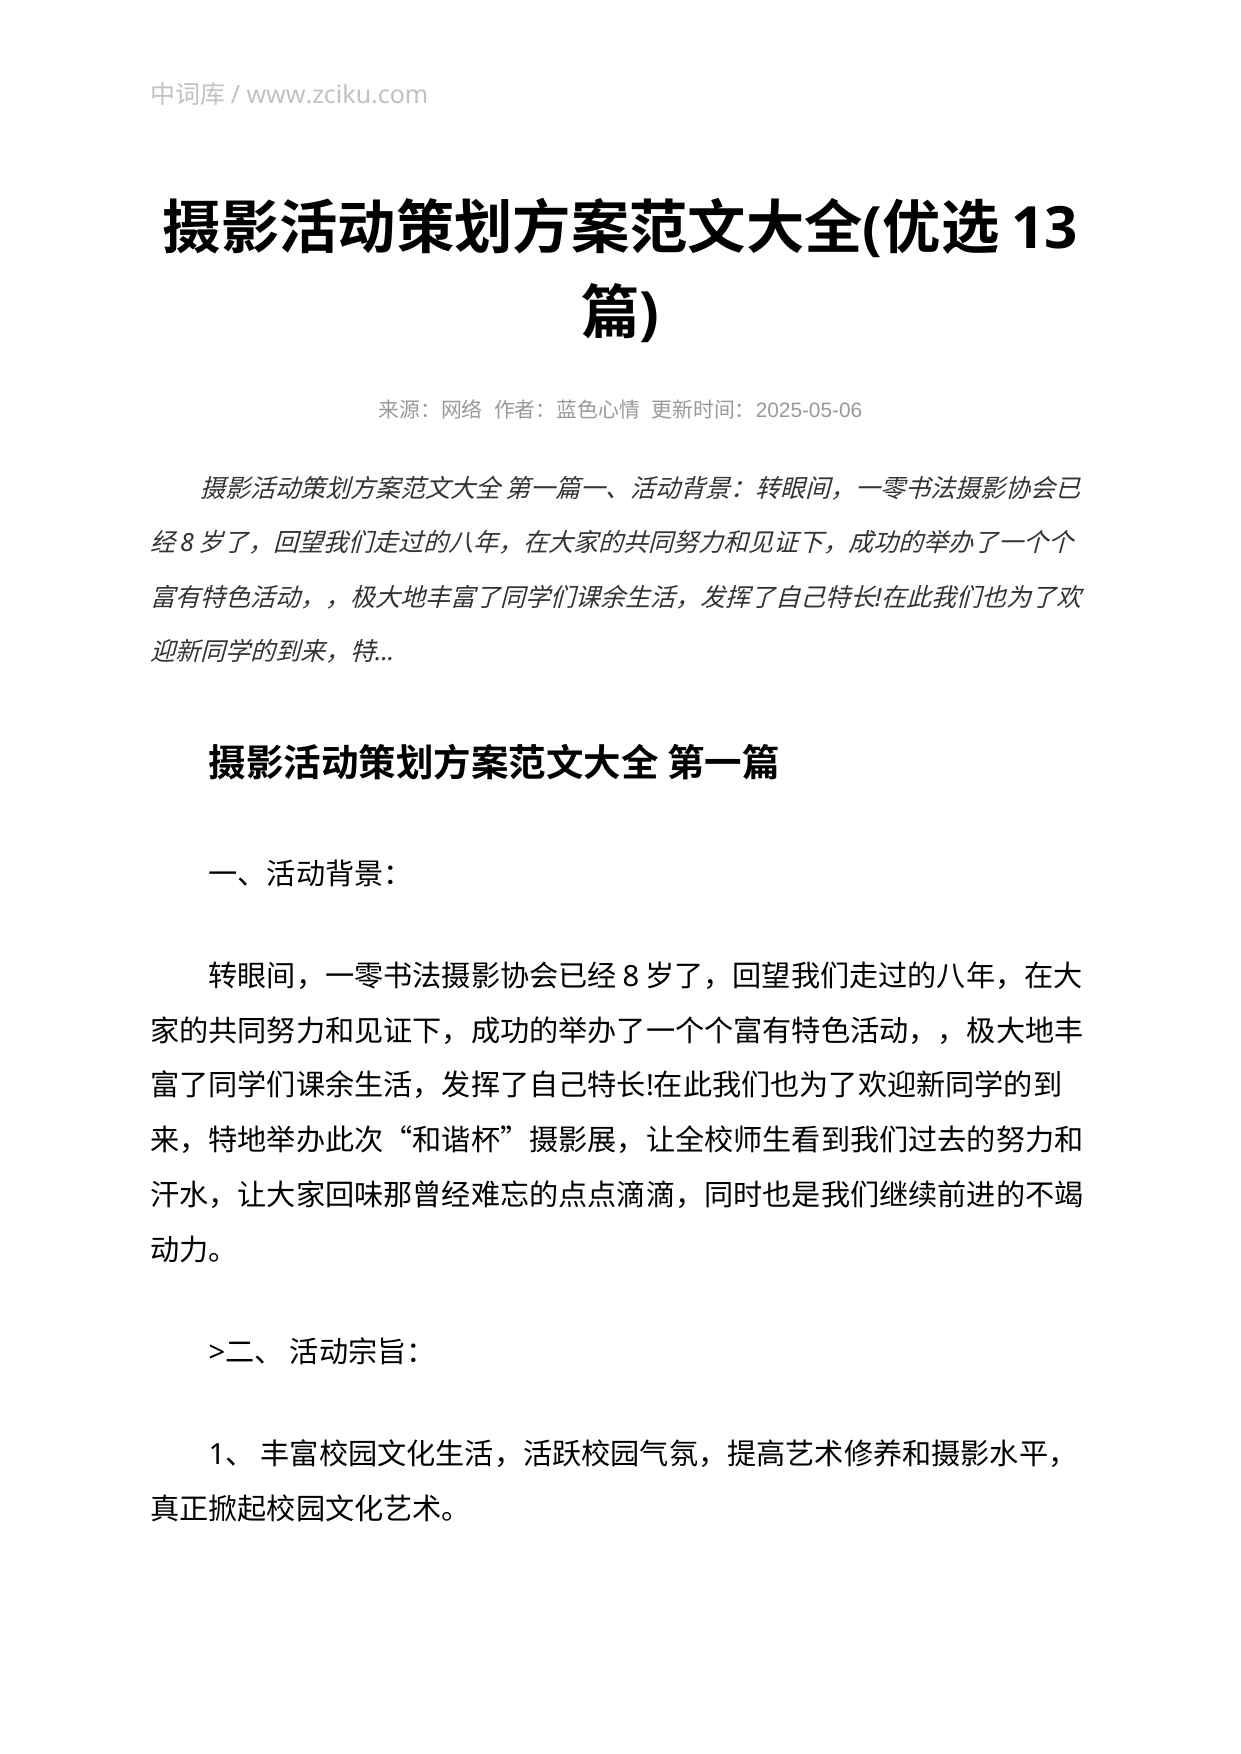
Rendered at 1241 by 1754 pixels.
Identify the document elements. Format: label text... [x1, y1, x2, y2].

subtitle 摄影活动策划方案范文大全(优选13篇) [150, 181, 1090, 351]
text 1、 丰富校园文化生活，活跃校园气氛，提高艺术修养和摄影水平，真正掀起校园文化艺术。 [150, 1431, 1090, 1528]
text 摄影活动策划方案范文大全 第一篇一、活动背景：转眼间，一零书法摄影协会已经8岁了，回望我们走过的八年，在大家的共同努力和见证下，成功的举办了一个个富有特色活动，，极大地丰富了同学们课余生活，发挥了自己特长!在此我们也为了欢迎新同学的到来，特... [150, 468, 1090, 668]
text 来源：网络 作者：蓝色心情 更新时间：2025-05-06 [150, 398, 1090, 422]
text 转眼间，一零书法摄影协会已经8岁了，回望我们走过的八年，在大家的共同努力和见证下，成功的举办了一个个富有特色活动，，极大地丰富了同学们课余生活，发挥了自己特长!在此我们也为了欢迎新同学的到来，特地举办此次“和谐杯”摄影展，让全校师生看到我们过去的努力和汗水，让大家回味那曾经难忘的点点滴滴，同时也是我们继续前进的不竭动力。 [150, 952, 1090, 1269]
text 一、活动背景： [150, 850, 1090, 893]
text >二、 活动宗旨： [150, 1328, 1090, 1371]
text 摄影活动策划方案范文大全 第一篇 [150, 733, 1090, 787]
